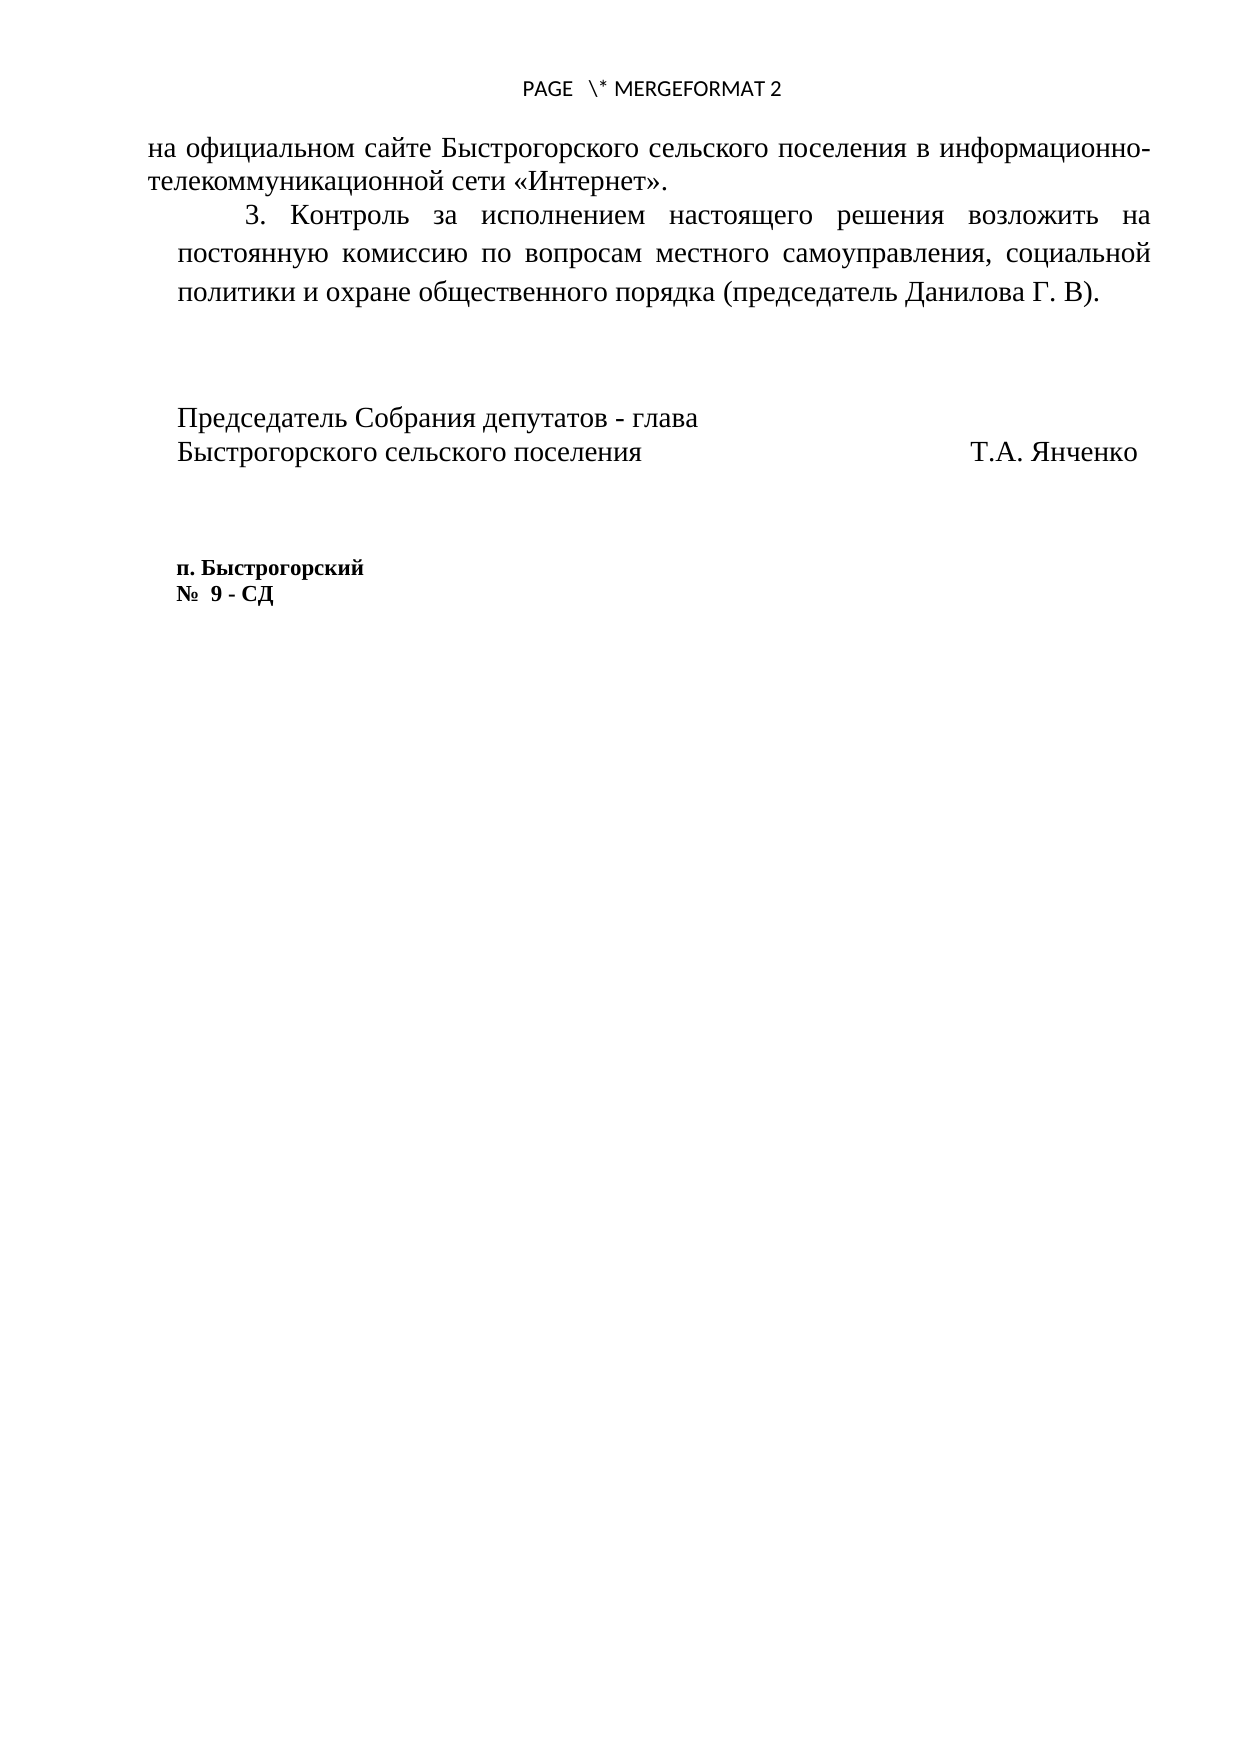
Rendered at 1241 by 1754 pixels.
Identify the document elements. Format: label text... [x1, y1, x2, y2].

text 3. Контроль за исполнением настоящего решения возложить на постоянную комиссию по вопросам местного самоуправления, социальной политики и охране общественного порядка (председатель Данилова Г. В). [177, 197, 1152, 308]
text № 9 - СД [148, 580, 1152, 607]
text Председатель Собрания депутатов - глава [148, 401, 1152, 434]
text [148, 130, 1152, 197]
text п. Быстрогорский [148, 554, 1152, 580]
text Быстрогорского сельского поселения Т.А. Янченко [148, 434, 1152, 468]
